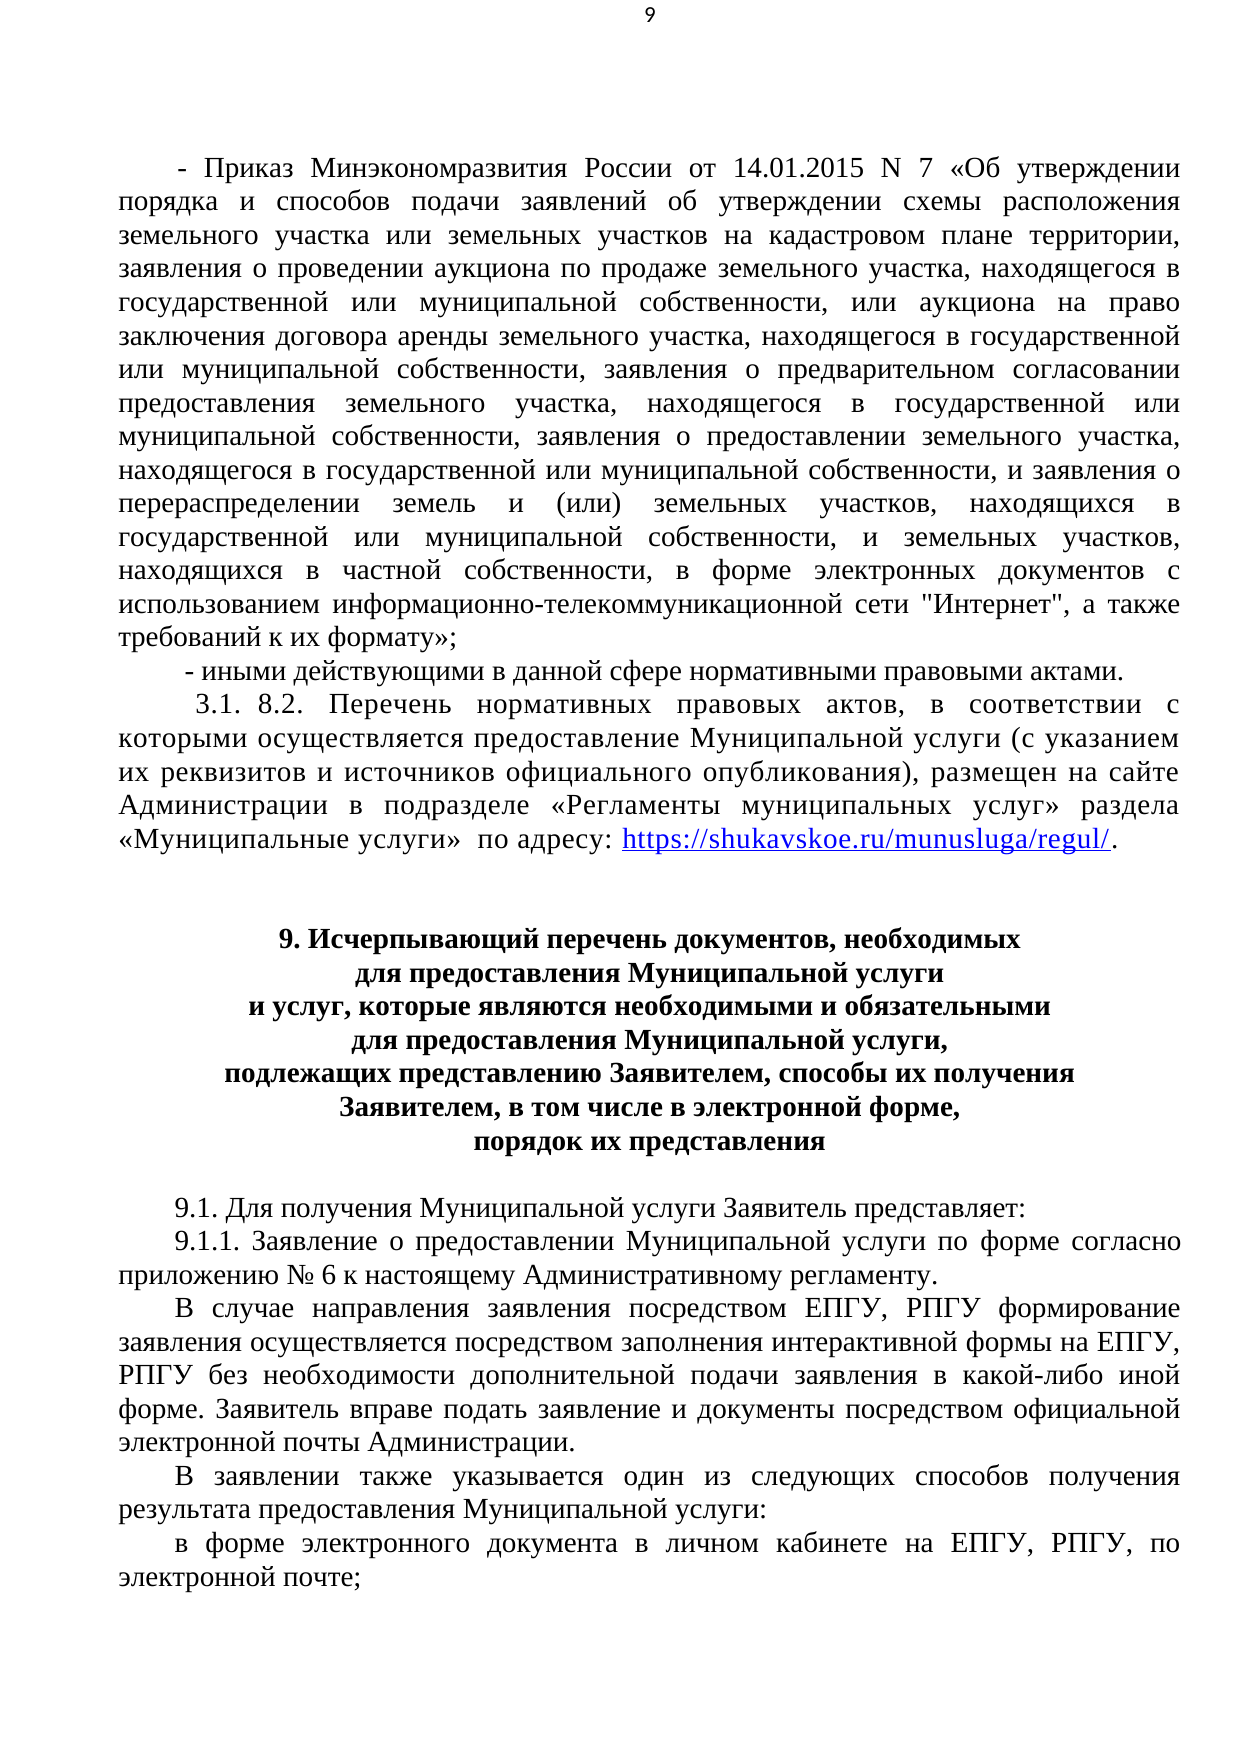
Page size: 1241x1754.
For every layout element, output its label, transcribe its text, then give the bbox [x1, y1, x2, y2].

text и услуг, которые являются необходимыми и обязательными [118, 988, 1181, 1022]
text - иными действующими в данной сфере нормативными правовыми актами. [118, 653, 1181, 687]
text - Приказ Минэкономразвития России от 14.01.2015 N 7 «Об утверждении порядка и способов подачи заявлений об утверждении схемы расположения земельного участка или земельных участков на кадастровом плане территории, заявления о проведении аукциона по продаже земельного участка, находящегося в государственной или муниципальной собственности, или аукциона на право заключения договора аренды земельного участка, находящегося в государственной или муниципальной собственности, заявления о предварительном согласовании предоставления земельного участка, находящегося в государственной или муниципальной собственности, заявления о предоставлении земельного участка, находящегося в государственной или муниципальной собственности, и заявления о перераспределении земель и (или) земельных участков, находящихся в государственной или муниципальной собственности, и земельных участков, находящихся в частной собственности, в форме электронных документов с использованием информационно-телекоммуникационной сети "Интернет", а также требований к их формату»; [118, 150, 1181, 653]
text в форме электронного документа в личном кабинете на ЕПГУ, РПГУ, по электронной почте; [118, 1525, 1181, 1592]
list 8.2. Перечень нормативных правовых актов, в соответствии с которыми осуществляется предоставление Муниципальной услуги (с указанием их реквизитов и источников официального опубликования), размещен на сайте Администрации в подразделе «Регламенты муниципальных услуг» раздела «Муниципальные услуги» по адресу: https://shukavskoe.ru/munusluga/regul/. [118, 687, 1181, 854]
text 9. Исчерпывающий перечень документов, необходимых [118, 921, 1181, 955]
text 9.1.1. Заявление о предоставлении Муниципальной услуги по форме согласно приложению № 6 к настоящему Административному регламенту. [118, 1223, 1181, 1290]
text подлежащих представлению Заявителем, способы их получения [118, 1056, 1181, 1089]
text для предоставления Муниципальной услуги [118, 955, 1181, 988]
text 9.1. Для получения Муниципальной услуги Заявитель представляет: [118, 1190, 1181, 1223]
text для предоставления Муниципальной услуги, [118, 1022, 1181, 1056]
text В заявлении также указывается один из следующих способов получения результата предоставления Муниципальной услуги: [118, 1458, 1181, 1525]
text В случае направления заявления посредством ЕПГУ, РПГУ формирование заявления осуществляется посредством заполнения интерактивной формы на ЕПГУ, РПГУ без необходимости дополнительной подачи заявления в какой-либо иной форме. Заявитель вправе подать заявление и документы посредством официальной электронной почты Администрации. [118, 1290, 1181, 1458]
text порядок их представления [118, 1123, 1181, 1156]
text Заявителем, в том числе в электронной форме, [118, 1089, 1181, 1123]
